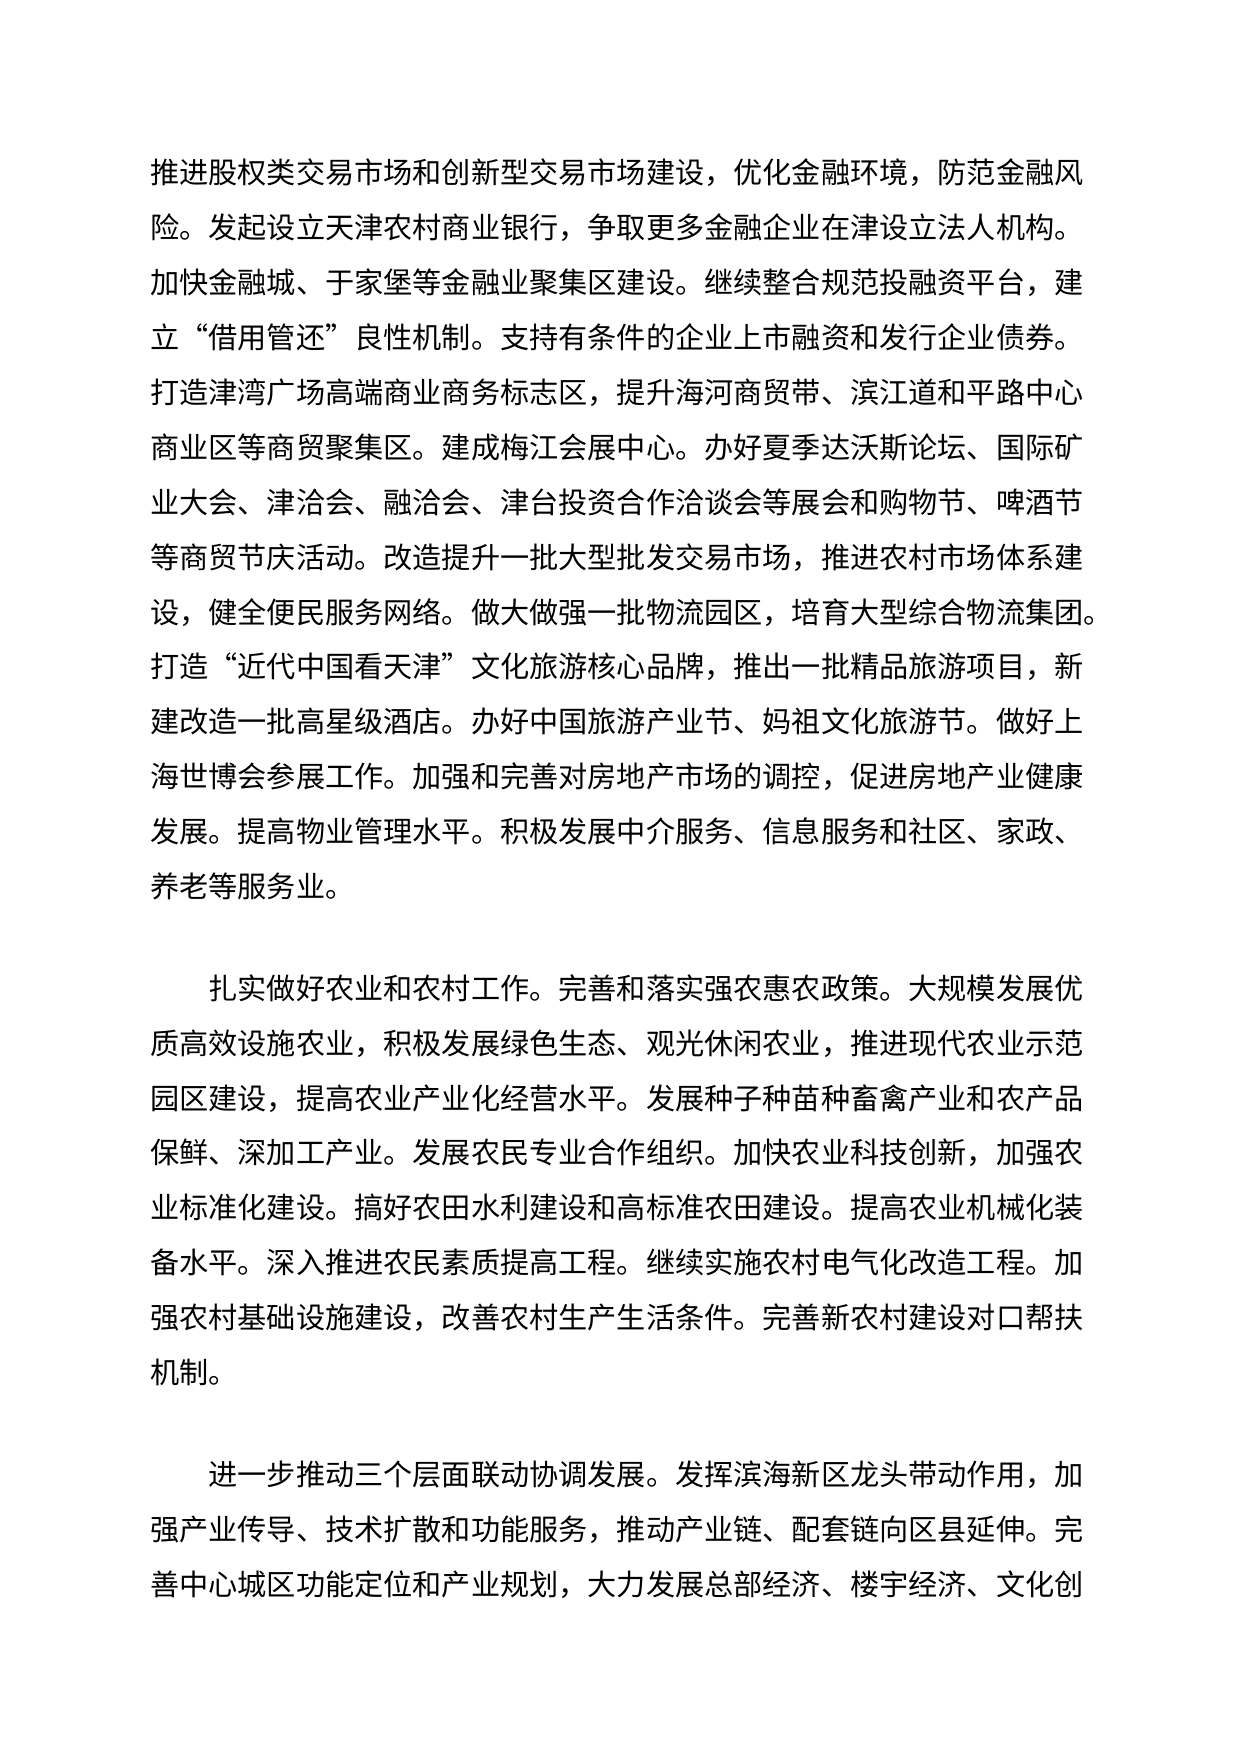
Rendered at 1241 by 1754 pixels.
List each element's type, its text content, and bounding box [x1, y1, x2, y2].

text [150, 150, 1090, 906]
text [150, 1451, 1090, 1603]
text 扎实做好农业和农村工作。完善和落实强农惠农政策。大规模发展优质高效设施农业，积极发展绿色生态、观光休闲农业，推进现代农业示范园区建设，提高农业产业化经营水平。发展种子种苗种畜禽产业和农产品保鲜、深加工产业。发展农民专业合作组织。加快农业科技创新，加强农业标准化建设。搞好农田水利建设和高标准农田建设。提高农业机械化装备水平。深入推进农民素质提高工程。继续实施农村电气化改造工程。加强农村基础设施建设，改善农村生产生活条件。完善新农村建设对口帮扶机制。 [150, 965, 1090, 1392]
